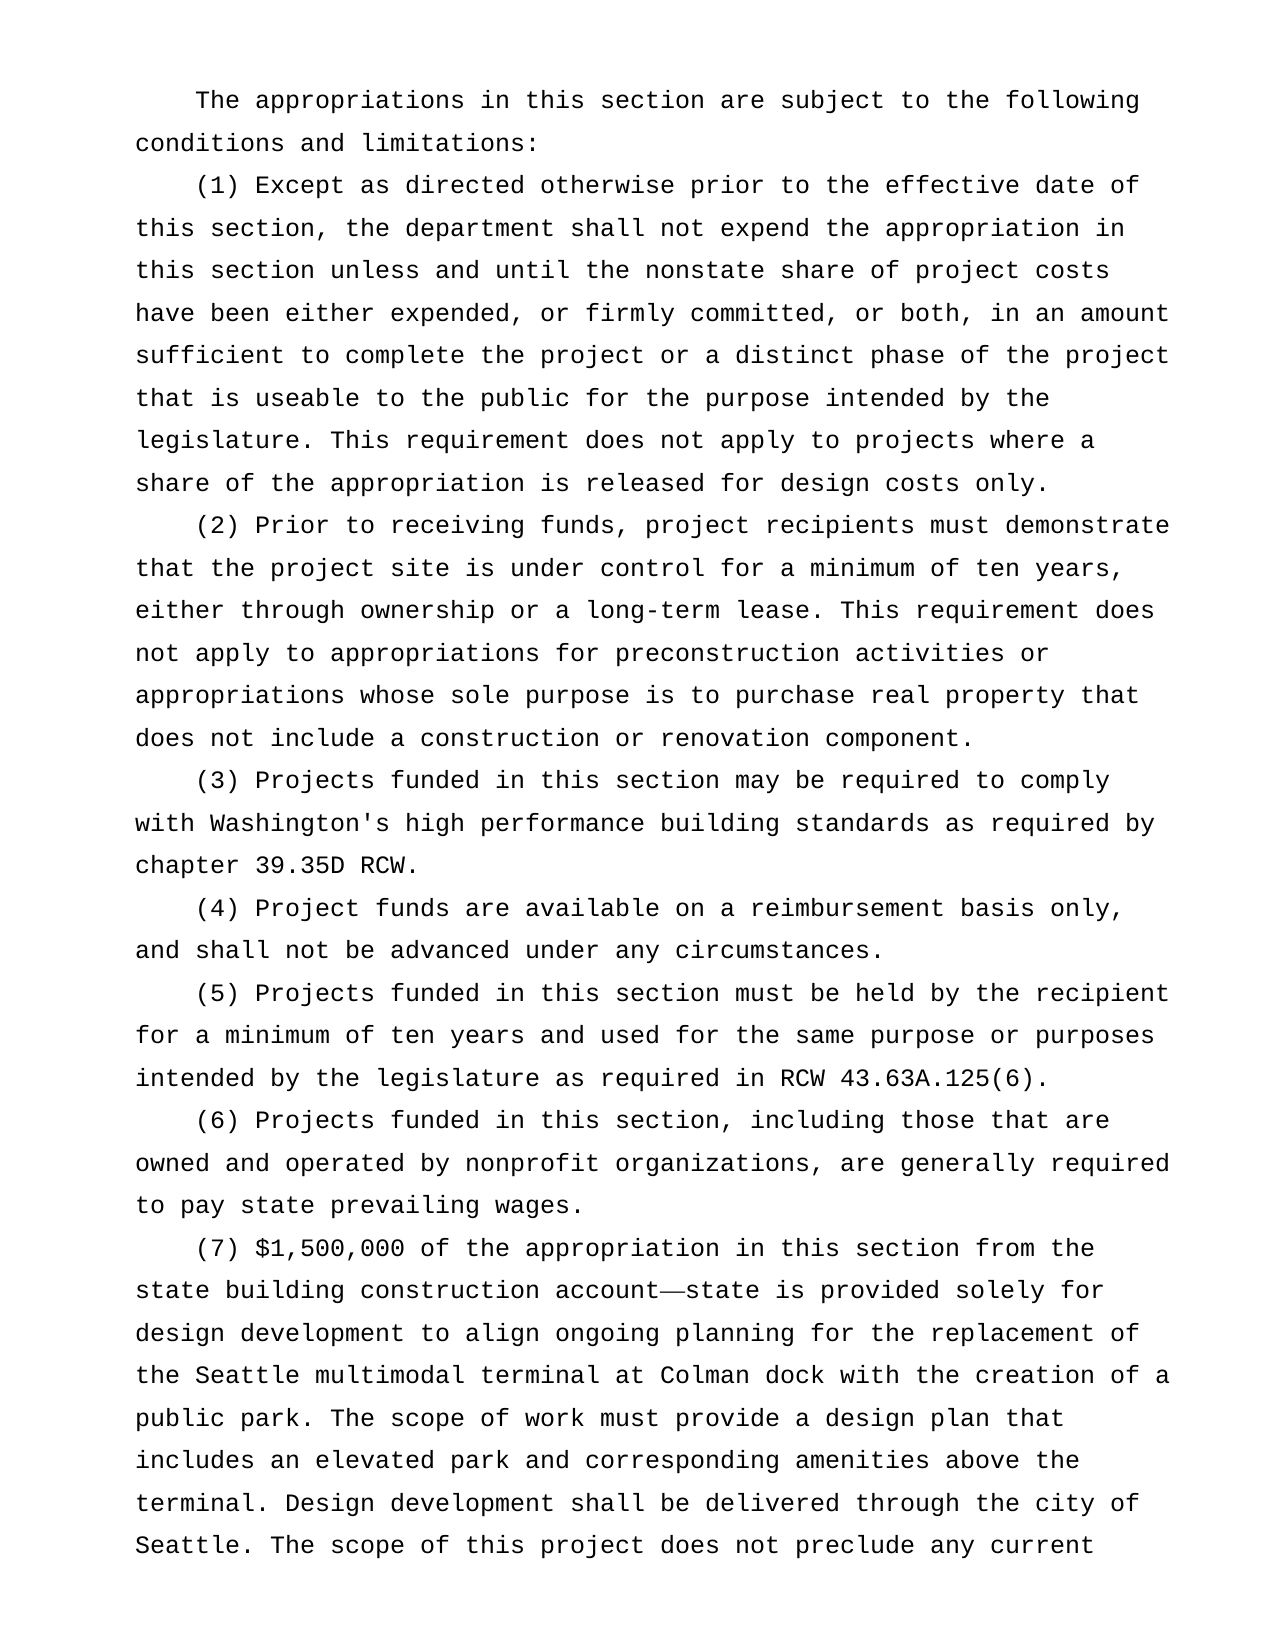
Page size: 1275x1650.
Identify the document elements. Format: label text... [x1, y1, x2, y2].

text (3) Projects funded in this section may be required to comply with Washington's high performance building standards as required by chapter 39.35D RCW. [135, 755, 1170, 882]
text The appropriations in this section are subject to the following conditions and limitations: [135, 75, 1170, 160]
text (5) Projects funded in this section must be held by the recipient for a minimum of ten years and used for the same purpose or purposes intended by the legislature as required in RCW 43.63A.125(6). [135, 967, 1170, 1095]
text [135, 1222, 1170, 1562]
text (1) Except as directed otherwise prior to the effective date of this section, the department shall not expend the appropriation in this section unless and until the nonstate share of project costs have been either expended, or firmly committed, or both, in an amount sufficient to complete the project or a distinct phase of the project that is useable to the public for the purpose intended by the legislature. This requirement does not apply to projects where a share of the appropriation is released for design costs only. [135, 160, 1170, 500]
text (6) Projects funded in this section, including those that are owned and operated by nonprofit organizations, are generally required to pay state prevailing wages. [135, 1095, 1170, 1222]
text (4) Project funds are available on a reimbursement basis only, and shall not be advanced under any circumstances. [135, 882, 1170, 967]
text (2) Prior to receiving funds, project recipients must demonstrate that the project site is under control for a minimum of ten years, either through ownership or a long-term lease. This requirement does not apply to appropriations for preconstruction activities or appropriations whose sole purpose is to purchase real property that does not include a construction or renovation component. [135, 500, 1170, 755]
